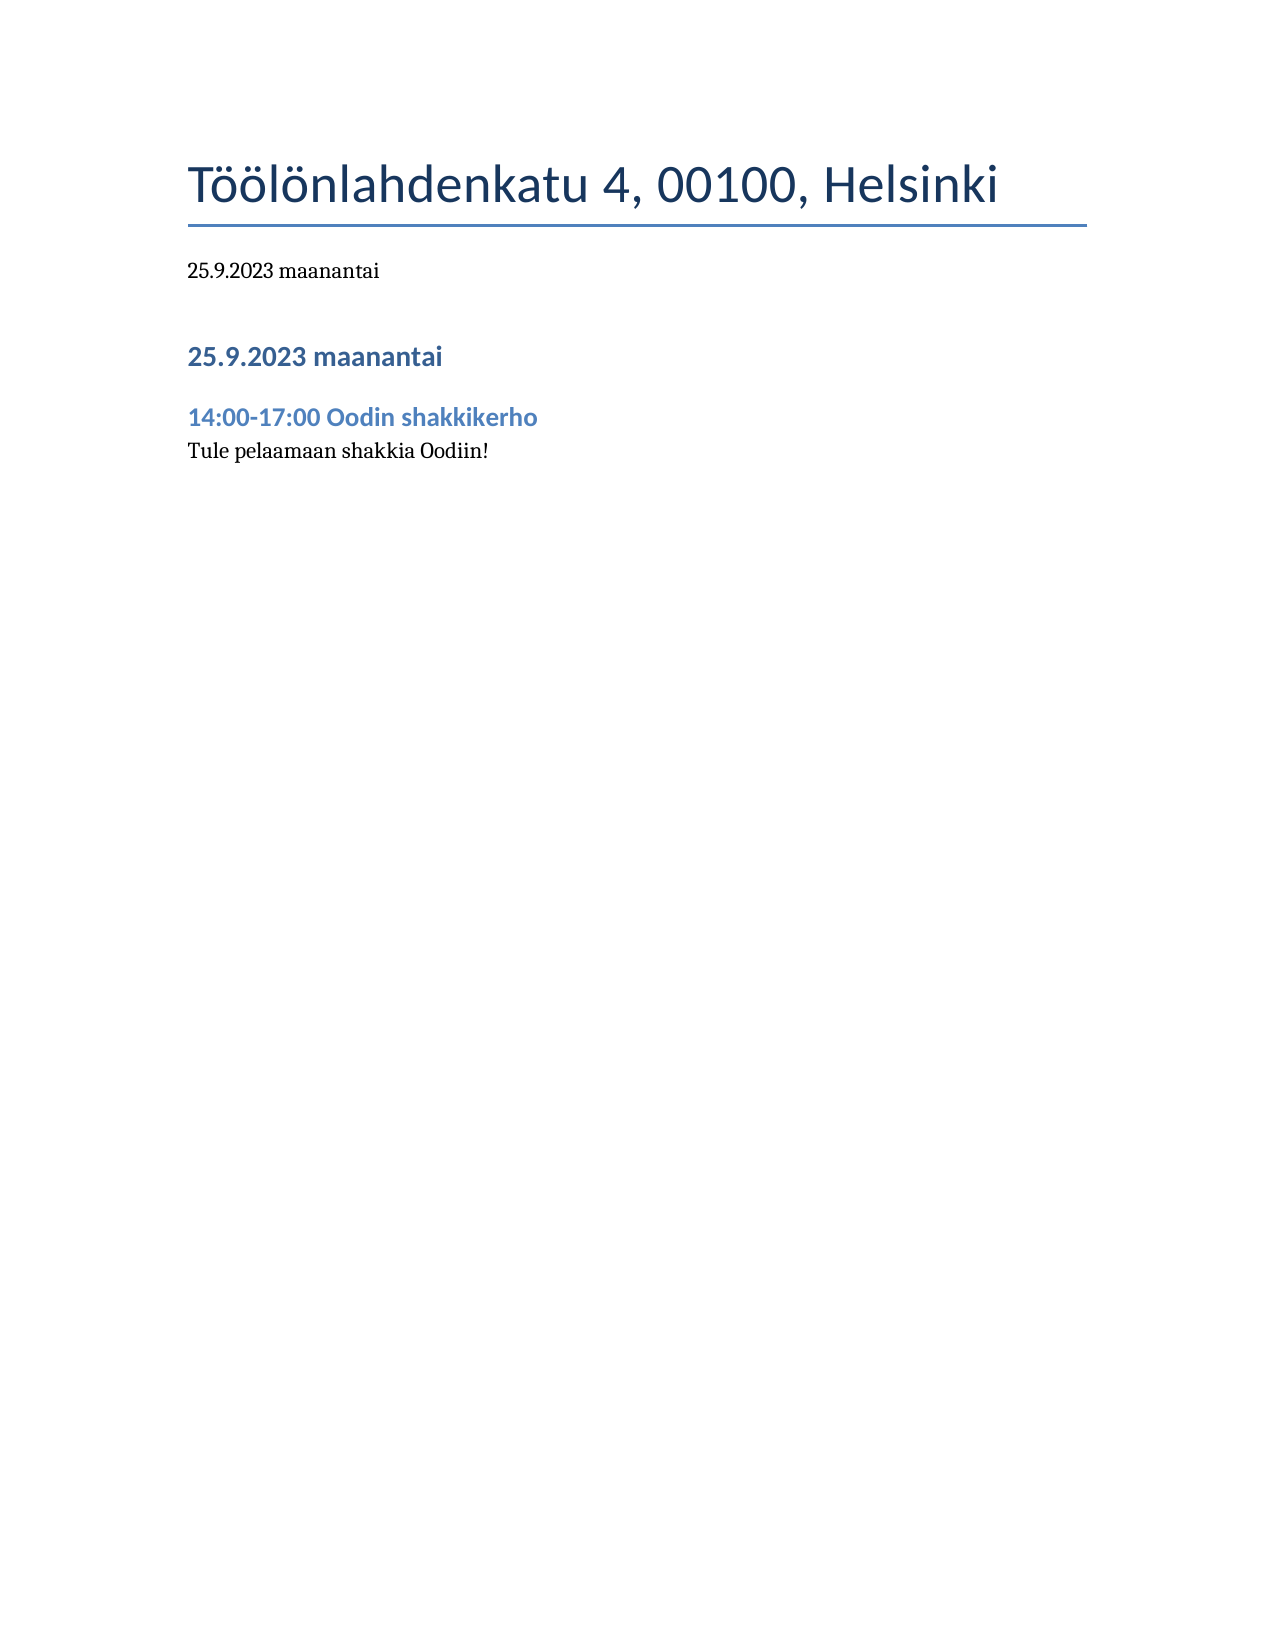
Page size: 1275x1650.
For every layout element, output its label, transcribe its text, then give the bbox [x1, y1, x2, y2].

text 25.9.2023 maanantai [187, 258, 1087, 284]
text Tule pelaamaan shakkia Oodiin! [187, 438, 1087, 464]
title Töölönlahdenkatu 4, 00100, Helsinki [187, 150, 1087, 227]
subtitle 25.9.2023 maanantai [187, 338, 1087, 374]
subtitle 14:00-17:00 Oodin shakkikerho [187, 400, 1087, 433]
